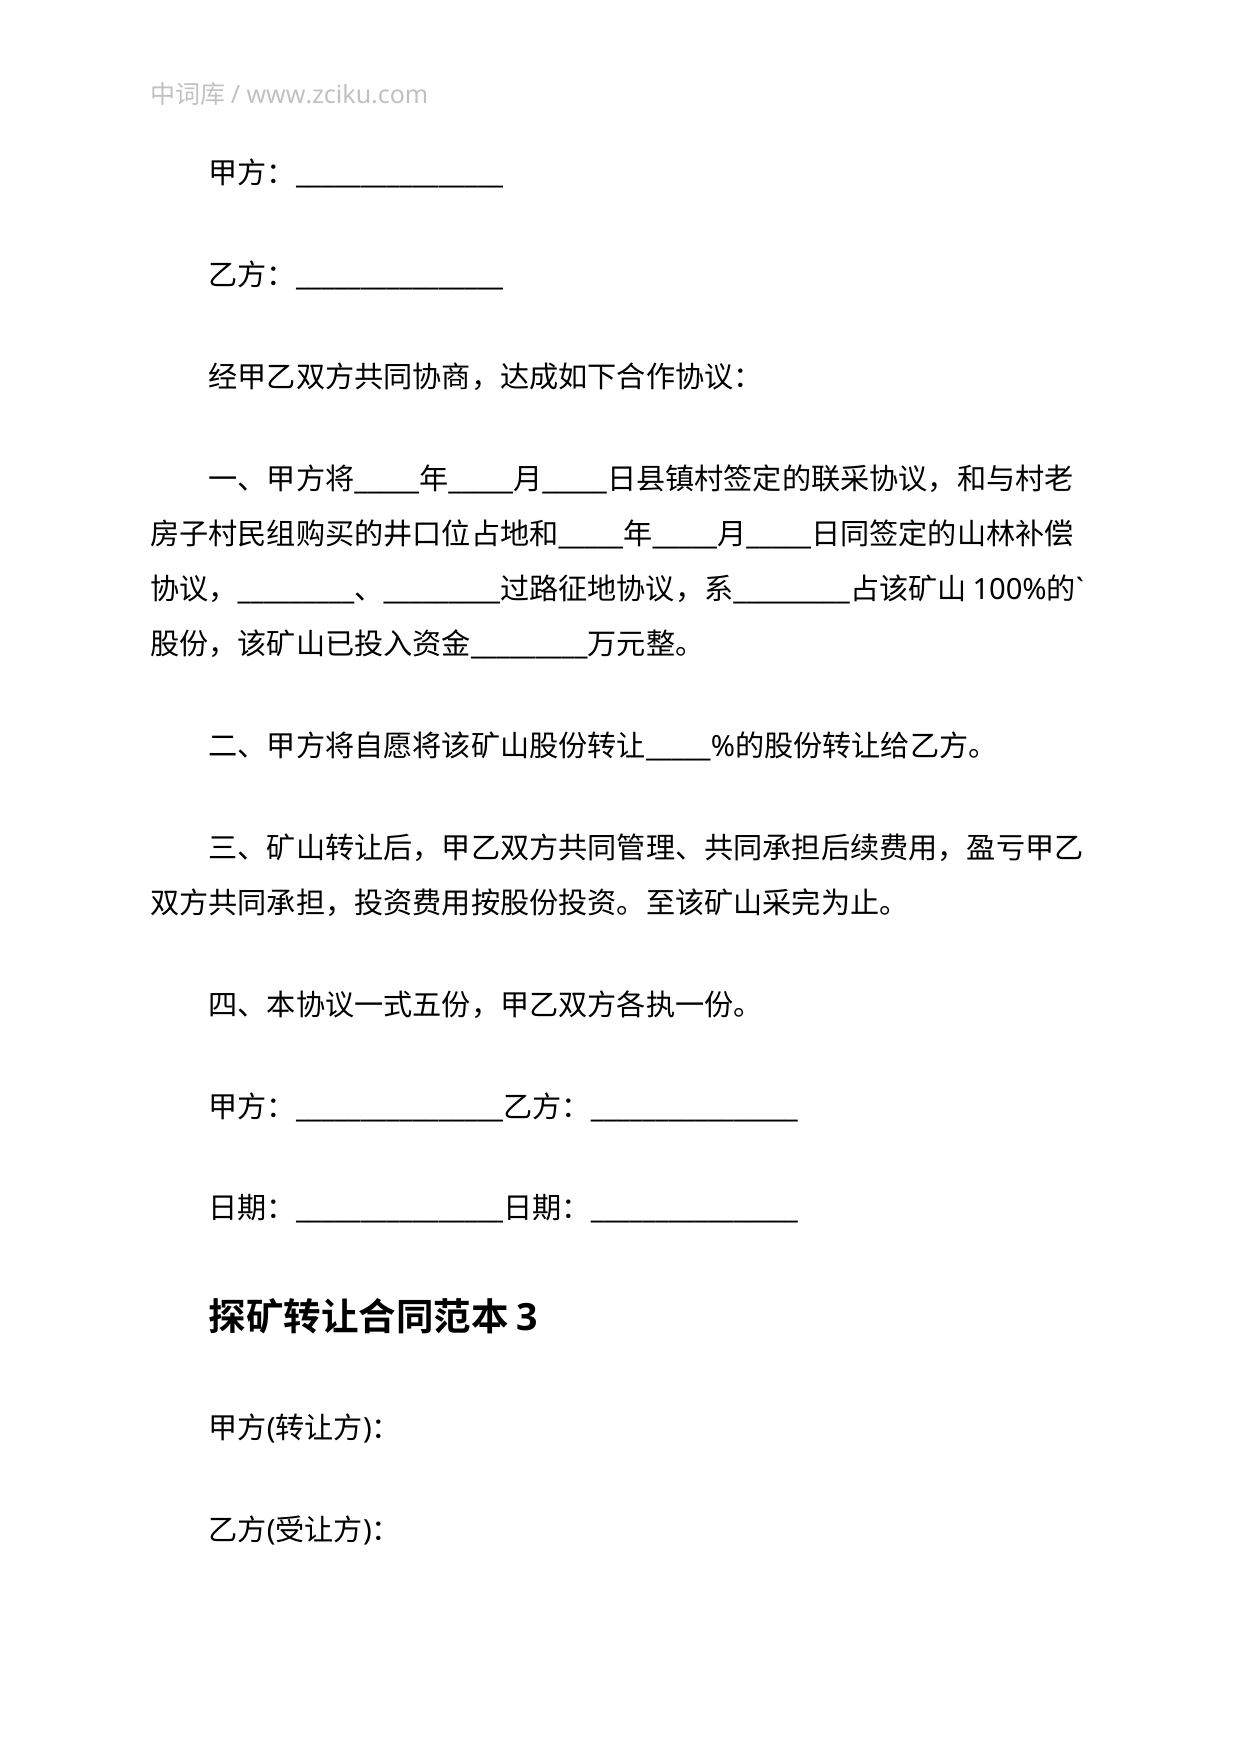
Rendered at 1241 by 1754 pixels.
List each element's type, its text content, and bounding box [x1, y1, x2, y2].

text 日期：________________日期：________________ [150, 1185, 1090, 1227]
text 探矿转让合同范本3 [150, 1287, 1090, 1342]
text 三、矿山转让后，甲乙双方共同管理、共同承担后续费用，盈亏甲乙双方共同承担，投资费用按股份投资。至该矿山采完为止。 [150, 825, 1090, 922]
text 四、本协议一式五份，甲乙双方各执一份。 [150, 981, 1090, 1024]
text 经甲乙双方共同协商，达成如下合作协议： [150, 354, 1090, 396]
text 乙方：________________ [150, 252, 1090, 294]
text 甲方：________________乙方：________________ [150, 1083, 1090, 1126]
text 二、甲方将自愿将该矿山股份转让_____%的股份转让给乙方。 [150, 723, 1090, 765]
text 一、甲方将_____年_____月_____日县镇村签定的联采协议，和与村老房子村民组购买的井口位占地和_____年_____月_____日同签定的山林补偿协议，_________、_________过路征地协议，系_________占该矿山100%的`股份，该矿山已投入资金_________万元整。 [150, 456, 1090, 663]
text 甲方：________________ [150, 150, 1090, 192]
text 乙方(受让方)： [150, 1507, 1090, 1549]
text 甲方(转让方)： [150, 1405, 1090, 1447]
